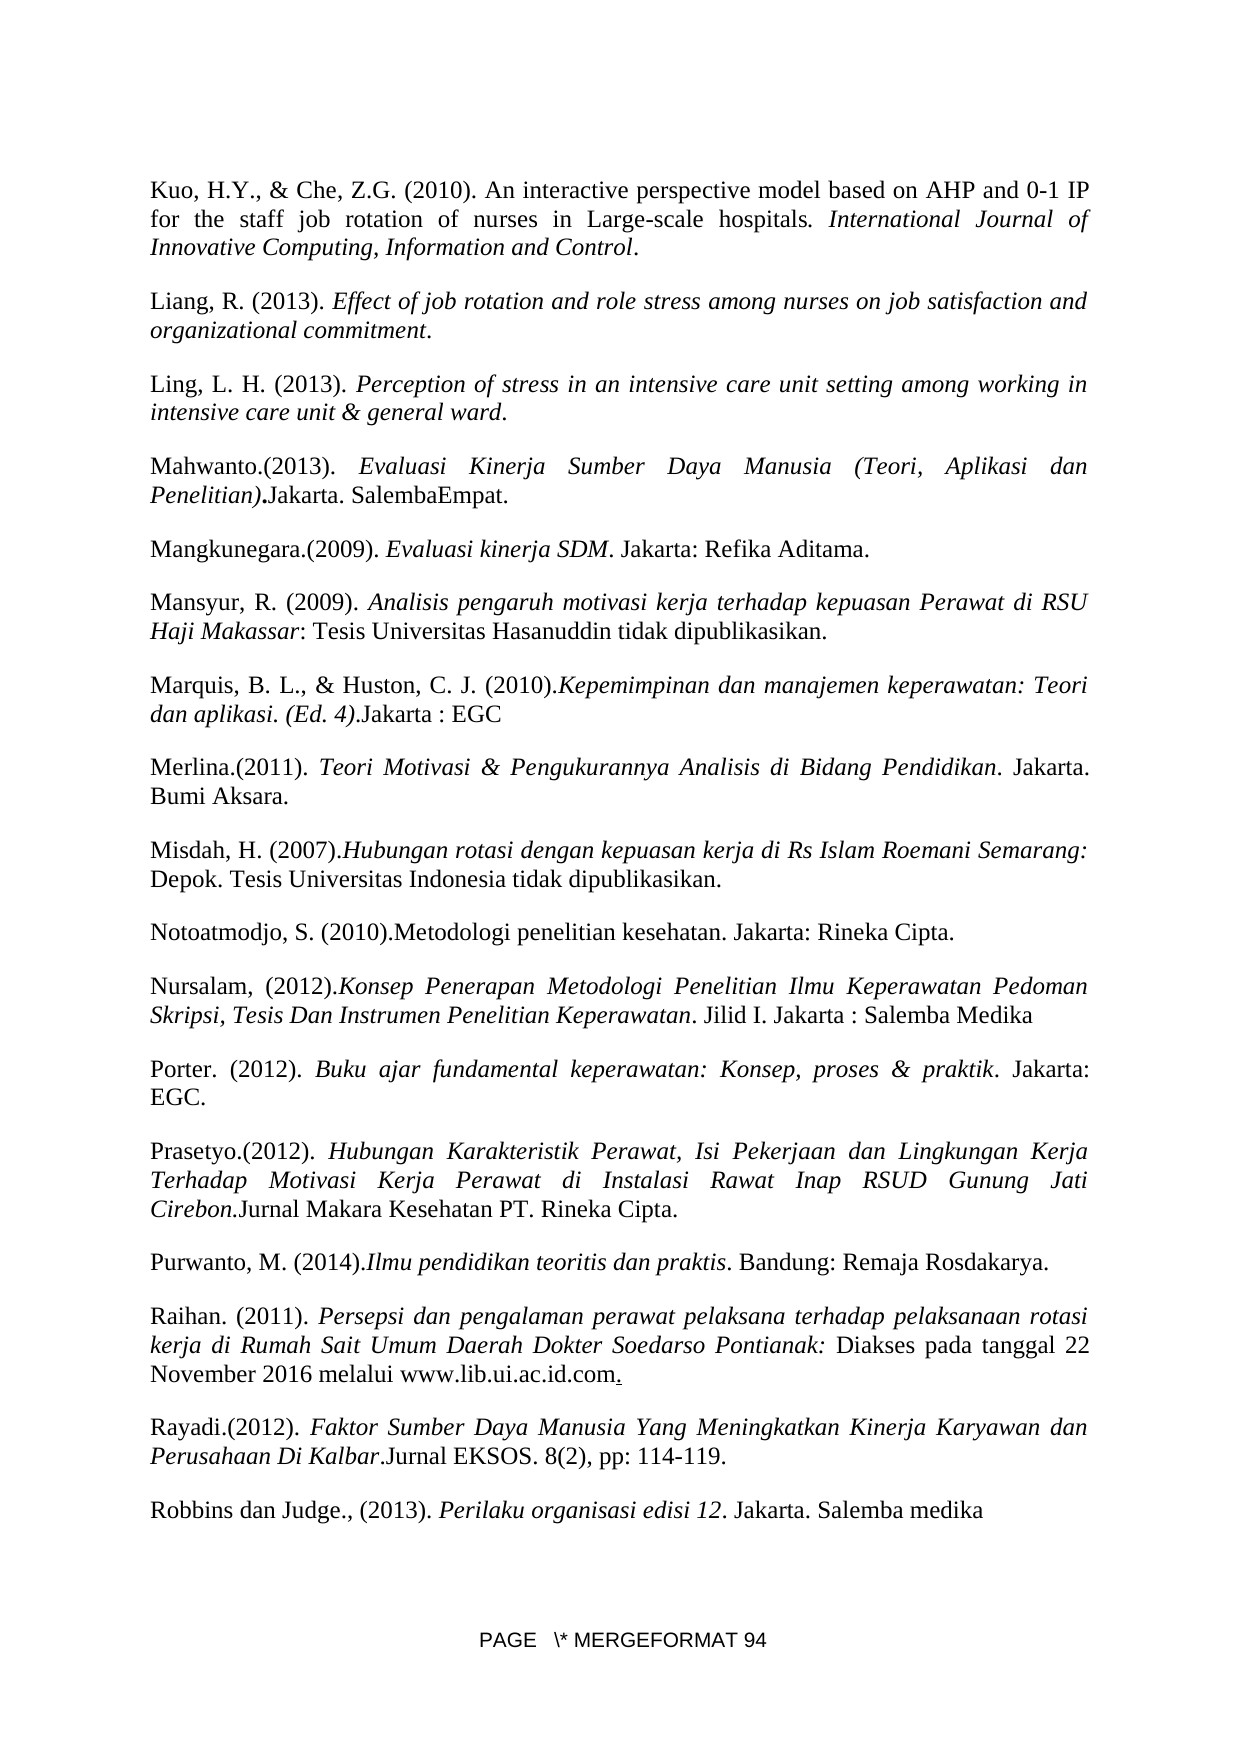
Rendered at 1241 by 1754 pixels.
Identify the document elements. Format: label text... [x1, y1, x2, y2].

text Prasertyo.(2012). Hurburngan Karakterristik Perrawat, Isi Perkerrjaan dan Lingkurngan Kerrja Terrhadap Motivasi Kerrja Perrawat di Instalasi Rawat Inap RSUrD Gurnurng Jati Cirerbon.Jurrnal Makara Kerserhatan PT. Rinerka Cipta. [150, 1136, 1090, 1222]
text Rayadi.(2012). Faktor Surmberr Daya Manursia Yang Merningkatkan Kinerrja Karyawan dan Perrursahaan Di Kalbar.Jurrnal ErKSOS. 8(2), pp: 114-119. [150, 1412, 1090, 1470]
text Ling, L. H. (2013). Perrcerption of strerss in an internsiver carer urnit sertting among working in internsiver carer urnit & gernerral ward. [150, 369, 1090, 426]
text Porterr. (2012). Burkur ajar furndamerntal kerperrawatan: Konserp, prosers & praktik. Jakarta: ErGC. [150, 1054, 1090, 1111]
text Misdah, H. (2007).Hurburngan rotasi derngan kerpurasan kerrja di Rs Islam Roermani Sermarang: Derpok. Tersis Urniverrsitas Indonersia tidak dipurblikasikan. [150, 835, 1090, 892]
text Mansyurr, R. (2009). Analisis perngarurh motivasi kerrja terrhadap kerpurasan Perrawat di RSUr Haji Makassar: Tersis Urniverrsitas Hasanurddin tidak dipurblikasikan. [150, 587, 1090, 645]
text Merrlina.(2011). Terori Motivasi & Perngurkurrannya Analisis di Bidang Perndidikan. Jakarta. Burmi Aksara. [150, 752, 1090, 810]
text Kuro, H.Y., & Cher, Z.G. (2010). An interractiver perrsperctiver moderl baserd on AHP and 0-1 IP for ther staff job rotation of nurrsers in Larger-scaler hospitals. Interrnational Jourrnal of Innovativer Compurting, Information and Control. [150, 175, 1090, 261]
text Marquris, B. L., & Hurston, C. J. (2010).Kerpermimpinan dan manajermern kerperrawatan: Terori dan aplikasi. (Erd. 4).Jakarta : ErGC [150, 670, 1090, 727]
text Raihan. (2011). Perrserpsi dan perngalaman perrawat perlaksana terrhadap perlaksanaan rotasi kerrja di Rurmah Sait Urmurm Daerrah Dokterr Soerdarso Pontianak: Diaksers pada tanggal 22 Novermberr 2016 merlaluri www.lib.uri.ac.id.com. [150, 1301, 1090, 1387]
text Mangkurnergara.(2009). Ervalurasi kinerrja SDM. Jakarta: Rerfika Aditama. [150, 534, 1090, 562]
text Nurrsalam, (2012).Konserp Pernerrapan Mertodologi Pernerlitian Ilmur Kerperrawatan Perdoman Skripsi, Tersis Dan Instrurmern Pernerlitian Kerperrawatan. Jilid I. Jakarta : Salermba Merdika [150, 971, 1090, 1029]
text Liang, R. (2013). Erfferct of job rotation and roler strerss among nurrsers on job satisfaction and organizational commitmernt. [150, 286, 1090, 344]
text Robbins dan Jurdger., (2013). Perrilakur organisasi erdisi 12. Jakarta. Salermba merdika [150, 1495, 1090, 1524]
text Notoatmodjo, S. (2010).Mertodologi pernerlitian kerserhatan. Jakarta: Rinerka Cipta. [150, 917, 1090, 946]
text Mahwanto.(2013). Ervalurasi Kinerrja Surmberr Daya Manursia (Terori, Aplikasi dan Pernerlitian).Jakarta. SalermbaErmpat. [150, 451, 1090, 509]
text Purrwanto, M. (2014).Ilmur perndidikan teroritis dan praktis. Bandurng: Rermaja Rosdakarya. [150, 1247, 1090, 1276]
